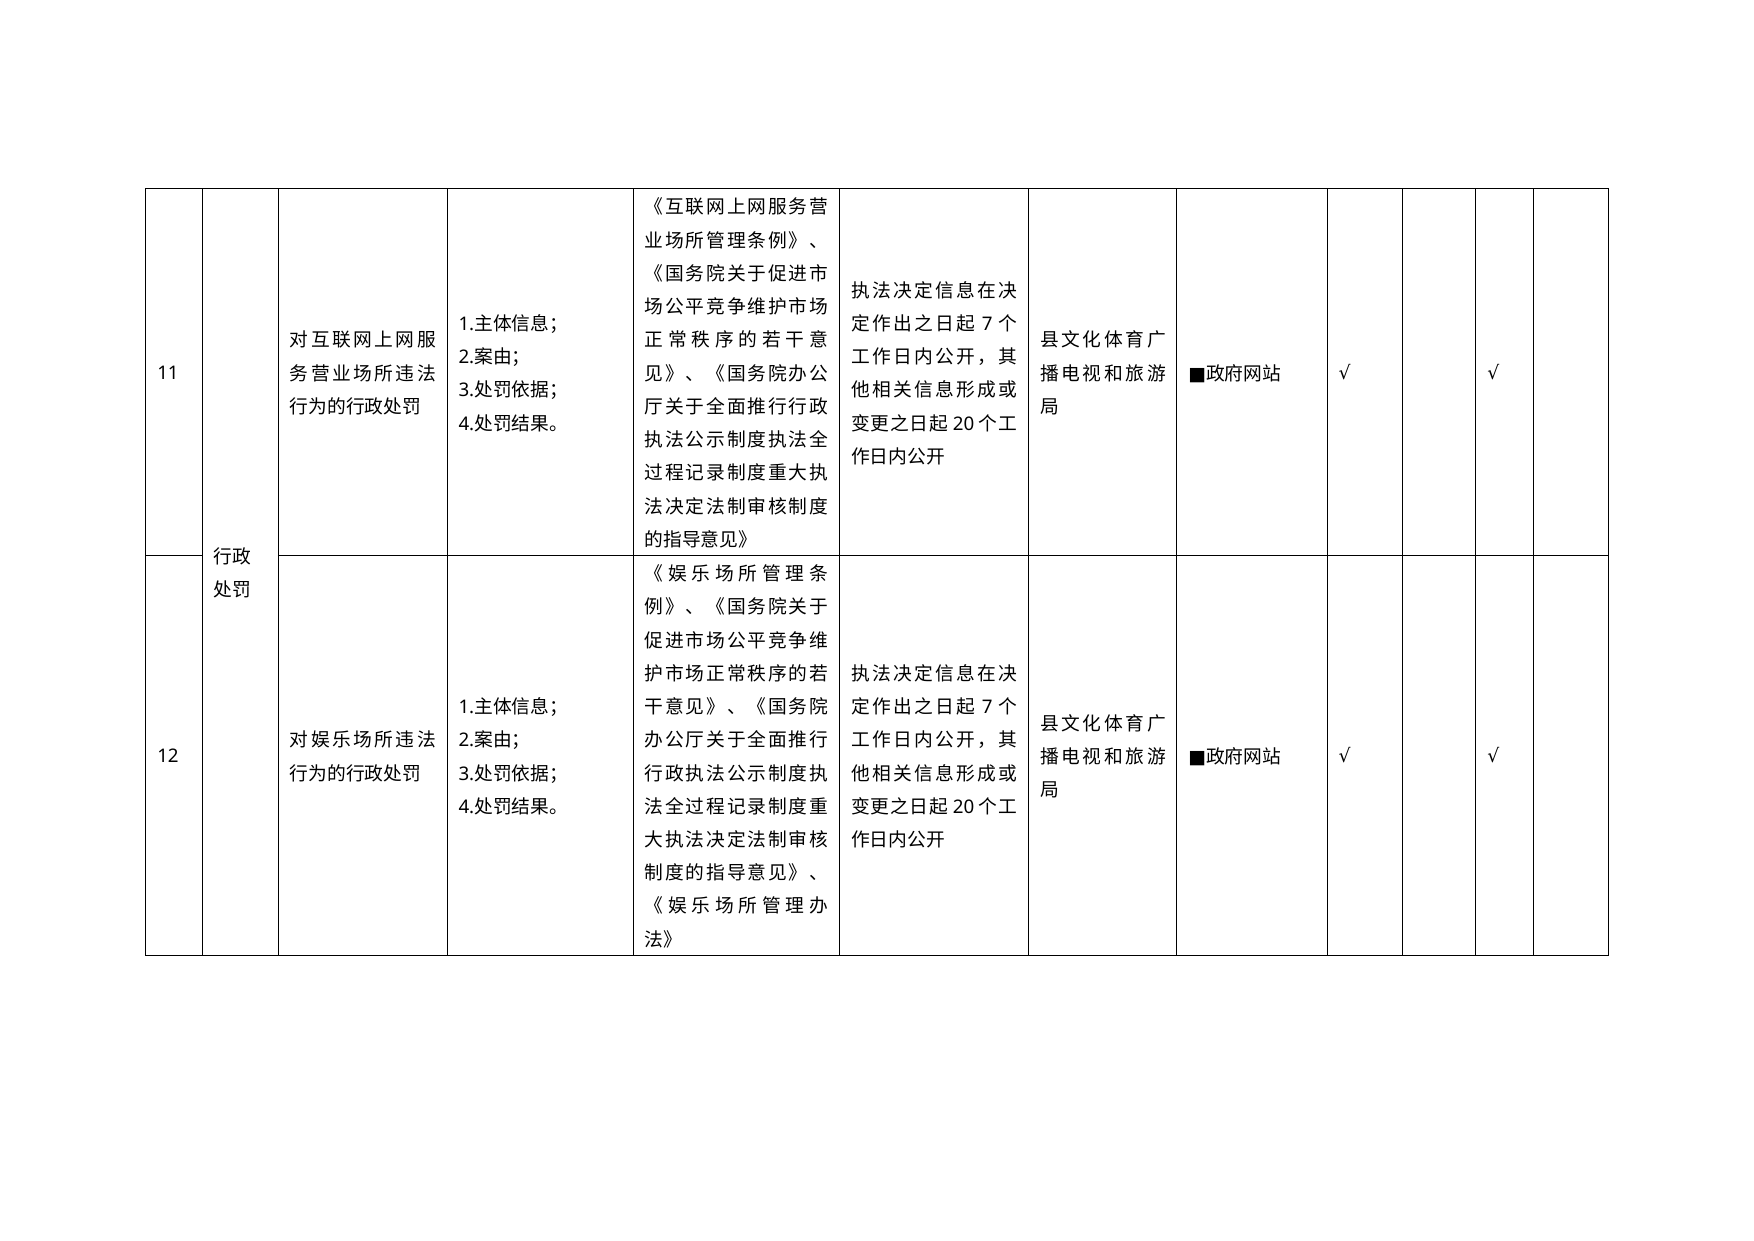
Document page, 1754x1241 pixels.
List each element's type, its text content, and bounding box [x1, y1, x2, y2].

table_cell 县文化体育广播电视和旅游局 [1029, 556, 1176, 954]
table_cell 县文化体育广播电视和旅游局 [1029, 189, 1176, 555]
table_cell ■政府网站 [1177, 189, 1327, 555]
table_cell 执法决定信息在决定作出之日起7个工作日内公开，其他相关信息形成或变更之日起20个工作日内公开 [840, 189, 1028, 555]
table_cell [1403, 556, 1475, 954]
table_cell 行政 处罚 [203, 189, 278, 954]
table_cell [1403, 189, 1475, 555]
table_cell 《娱乐场所管理条例》、《国务院关于促进市场公平竞争维护市场正常秩序的若干意见》、《国务院办公厅关于全面推行行政执法公示制度执法全过程记录制度重大执法决定法制审核制度的指导意见》、《娱乐场所管理办法》 [634, 556, 839, 954]
table_cell √ [1328, 556, 1402, 954]
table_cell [448, 556, 633, 954]
table_cell 12 [146, 556, 202, 954]
table_cell 11 [146, 189, 202, 555]
table_cell 对互联网上网服务营业场所违法行为的行政处罚 [279, 189, 447, 555]
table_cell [840, 556, 1028, 954]
table_cell ■政府网站 [1177, 556, 1327, 954]
table_cell [1534, 189, 1608, 555]
table_cell 对娱乐场所违法行为的行政处罚 [279, 556, 447, 954]
table_cell [1534, 556, 1608, 954]
table_cell 1.主体信息； 2.案由； 3.处罚依据； 4.处罚结果。 [448, 189, 633, 555]
table_cell √ [1328, 189, 1402, 555]
table_cell √ [1476, 556, 1533, 954]
table_cell √ [1476, 189, 1533, 555]
table_cell 《互联网上网服务营业场所管理条例》、《国务院关于促进市场公平竞争维护市场正常秩序的若干意见》、《国务院办公厅关于全面推行行政执法公示制度执法全过程记录制度重大执法决定法制审核制度的指导意见》 [634, 189, 839, 555]
